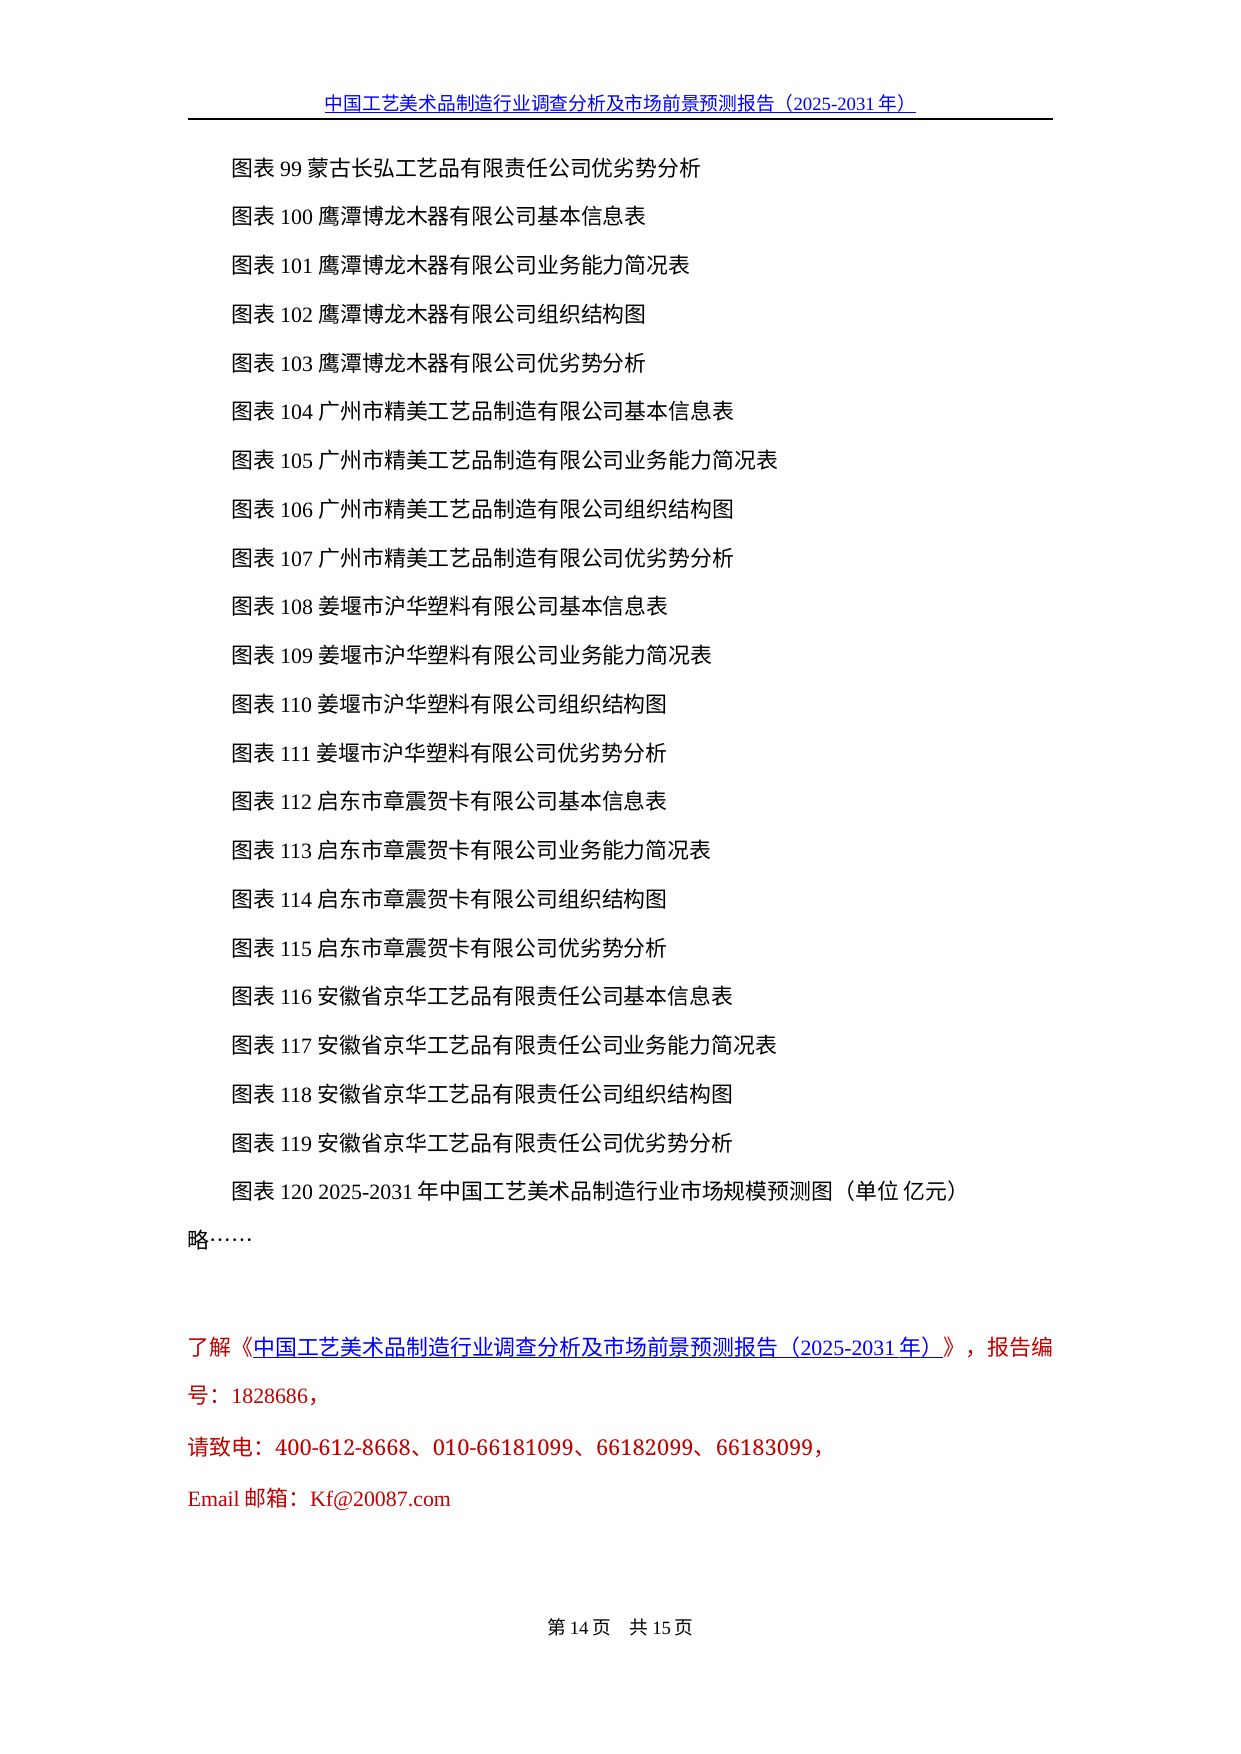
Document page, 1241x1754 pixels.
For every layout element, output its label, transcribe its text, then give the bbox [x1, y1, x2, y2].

text Email邮箱：Kf@20087.com [187, 1481, 1053, 1513]
text 请致电：400-612-8668、010-66181099、66182099、66183099， [187, 1429, 1053, 1462]
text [187, 150, 1053, 1255]
text 了解《中国工艺美术品制造行业调查分析及市场前景预测报告（2025-2031年）》，报告编号：1828686， [187, 1329, 1053, 1410]
